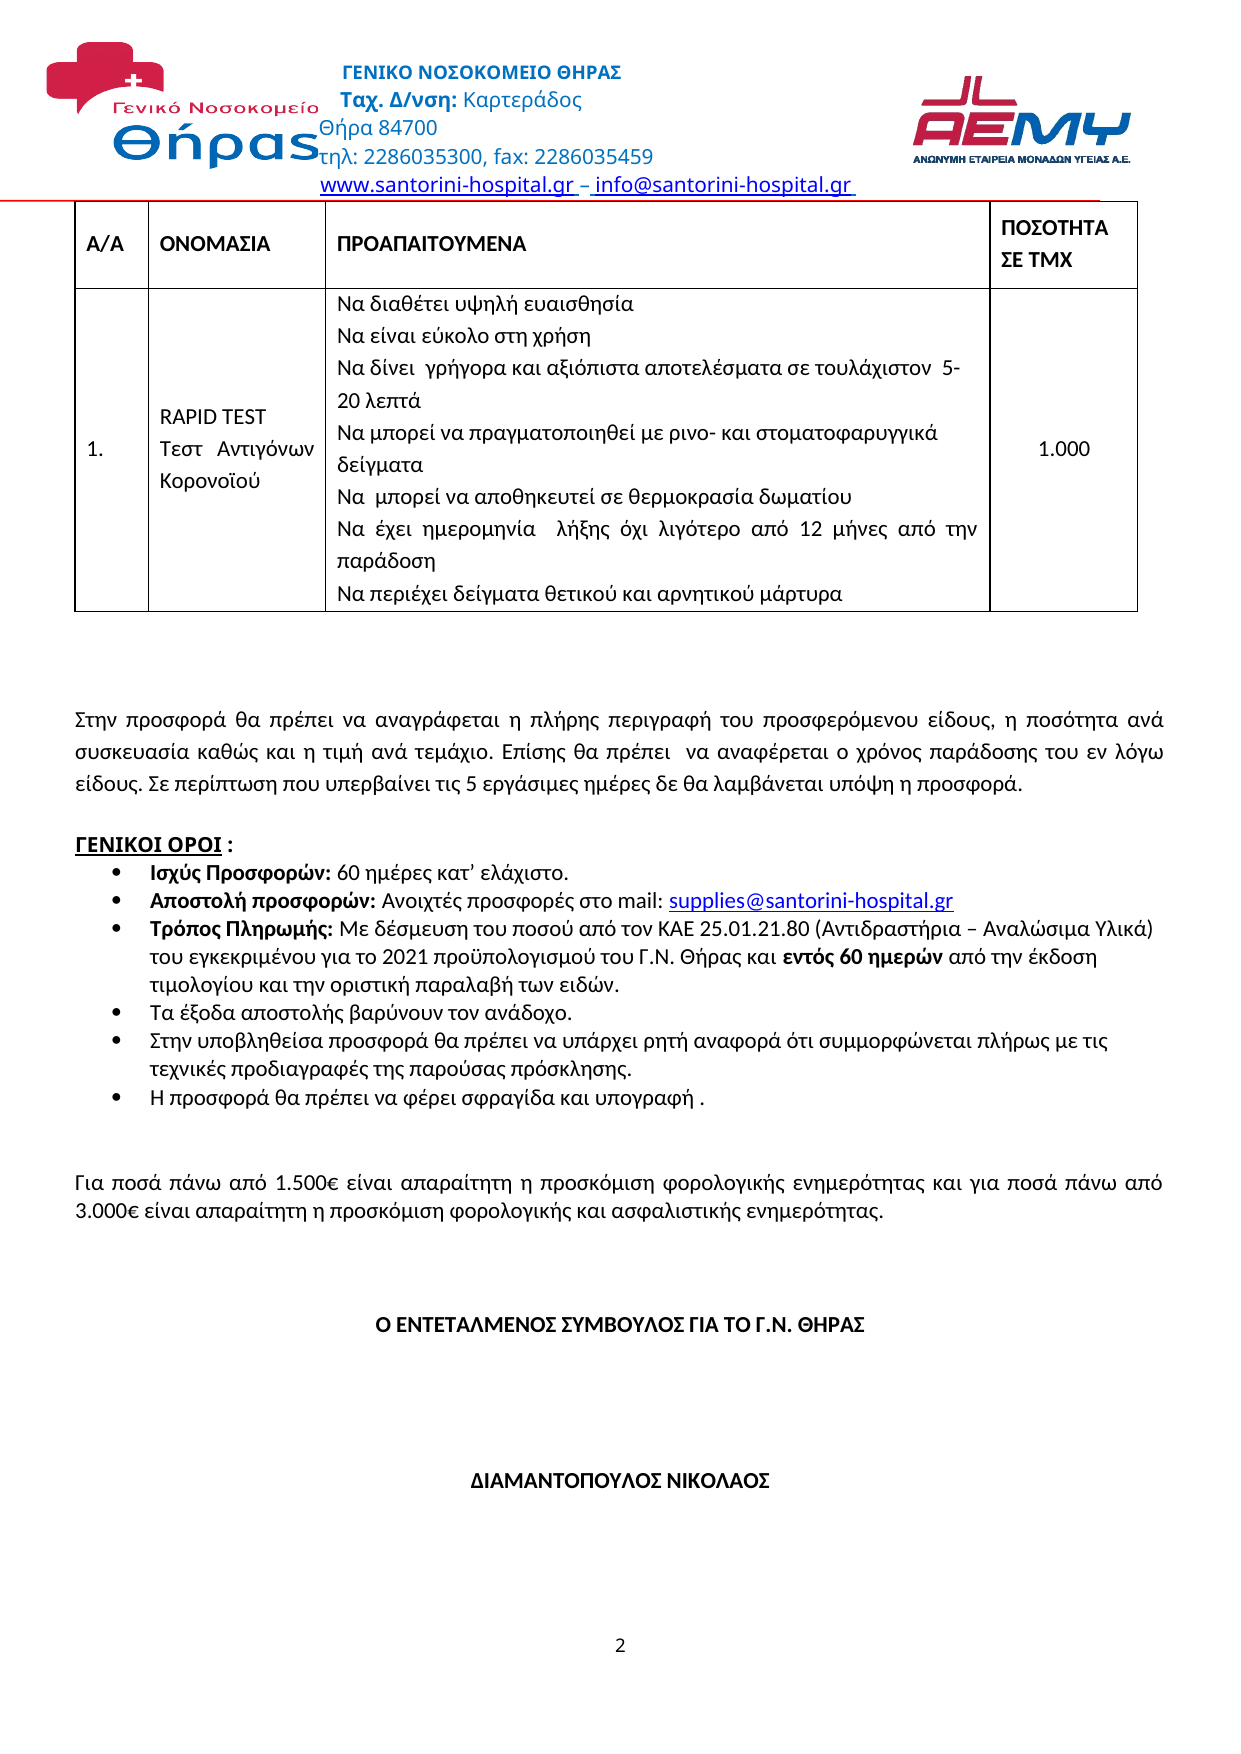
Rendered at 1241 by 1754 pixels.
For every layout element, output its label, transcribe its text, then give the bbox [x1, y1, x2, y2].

picture [46, 42, 319, 169]
table_cell Να διαθέτει υψηλή ευαισθησία Να είναι εύκολο στη χρήση Να δίνει γρήγορα και αξιόπιστα αποτελέσματα σε τουλάχιστον 5-20 λεπτά Να μπορεί να πραγματοποιηθεί με ρινο- και στοματοφαρυγγικά δείγματα Να μπορεί να αποθηκευτεί σε θερμοκρασία δωματίου Να έχει ημερομηνία λήξης όχι λιγότερο από 12 μήνες από την παράδοση Να περιέχει δείγματα θετικού και αρνητικού μάρτυρα [326, 289, 989, 611]
table_header ΟΝΟΜΑΣΙΑ [149, 202, 325, 288]
table_cell 1.000 [991, 289, 1137, 611]
text ΔΙΑΜΑΝΤΟΠΟΥΛΟΣ ΝΙΚΟΛΑΟΣ [75, 1466, 1165, 1494]
text ΓΕΝΙΚΟΙ ΟΡΟΙ : [75, 830, 1165, 858]
table_cell RAPID TEST Τεστ Αντιγόνων Κορονοϊού [149, 289, 325, 611]
text Στην προσφορά θα πρέπει να αναγράφεται η πλήρης περιγραφή του προσφερόμενου είδους, η ποσότητα ανά συσκευασία καθώς και η τιμή ανά τεμάχιο. Επίσης θα πρέπει να αναφέρεται ο χρόνος παράδοσης του εν λόγω είδους. Σε περίπτωση που υπερβαίνει τις 5 εργάσιμες ημέρες δε θα λαμβάνεται υπόψη η προσφορά. [75, 705, 1165, 797]
table_cell 1. [76, 289, 148, 611]
picture [903, 53, 1145, 183]
list Η προσφορά θα πρέπει να φέρει σφραγίδα και υπογραφή . [112, 1083, 1165, 1111]
table_header Α/Α [76, 202, 148, 288]
table_header ΠΟΣΟΤΗΤΑ ΣΕ ΤΜΧ [991, 202, 1137, 288]
list Τα έξοδα αποστολής βαρύνουν τον ανάδοχο. [112, 998, 1165, 1027]
table_header ΠΡΟΑΠΑΙΤΟΥΜΕΝΑ [326, 202, 989, 288]
list Ισχύς Προσφορών: 60 ημέρες κατ’ ελάχιστο. [112, 858, 1165, 886]
list Στην υποβληθείσα προσφορά θα πρέπει να υπάρχει ρητή αναφορά ότι συμμορφώνεται πλήρως με τις τεχνικές προδιαγραφές της παρούσας πρόσκλησης. [112, 1027, 1165, 1083]
text Για ποσά πάνω από 1.500€ είναι απαραίτητη η προσκόμιση φορολογικής ενημερότητας και για ποσά πάνω από 3.000€ είναι απαραίτητη η προσκόμιση φορολογικής και ασφαλιστικής ενημερότητας. [75, 1168, 1165, 1224]
text Ο ΕΝΤΕΤΑΛΜΕΝΟΣ ΣΥΜΒΟΥΛΟΣ ΓΙΑ ΤΟ Γ.Ν. ΘΗΡΑΣ [75, 1310, 1165, 1338]
list Τρόπος Πληρωμής: Με δέσμευση του ποσού από τον ΚΑΕ 25.01.21.80 (Αντιδραστήρια – Αναλώσιμα Υλικά) του εγκεκριμένου για το 2021 προϋπολογισμού του Γ.Ν. Θήρας και εντός 60 ημερών από την έκδοση τιμολογίου και την οριστική παραλαβή των ειδών. [112, 914, 1165, 998]
list Αποστολή προσφορών: Ανοιχτές προσφορές στο mail: supplies@santorini-hospital.gr [112, 886, 1165, 914]
